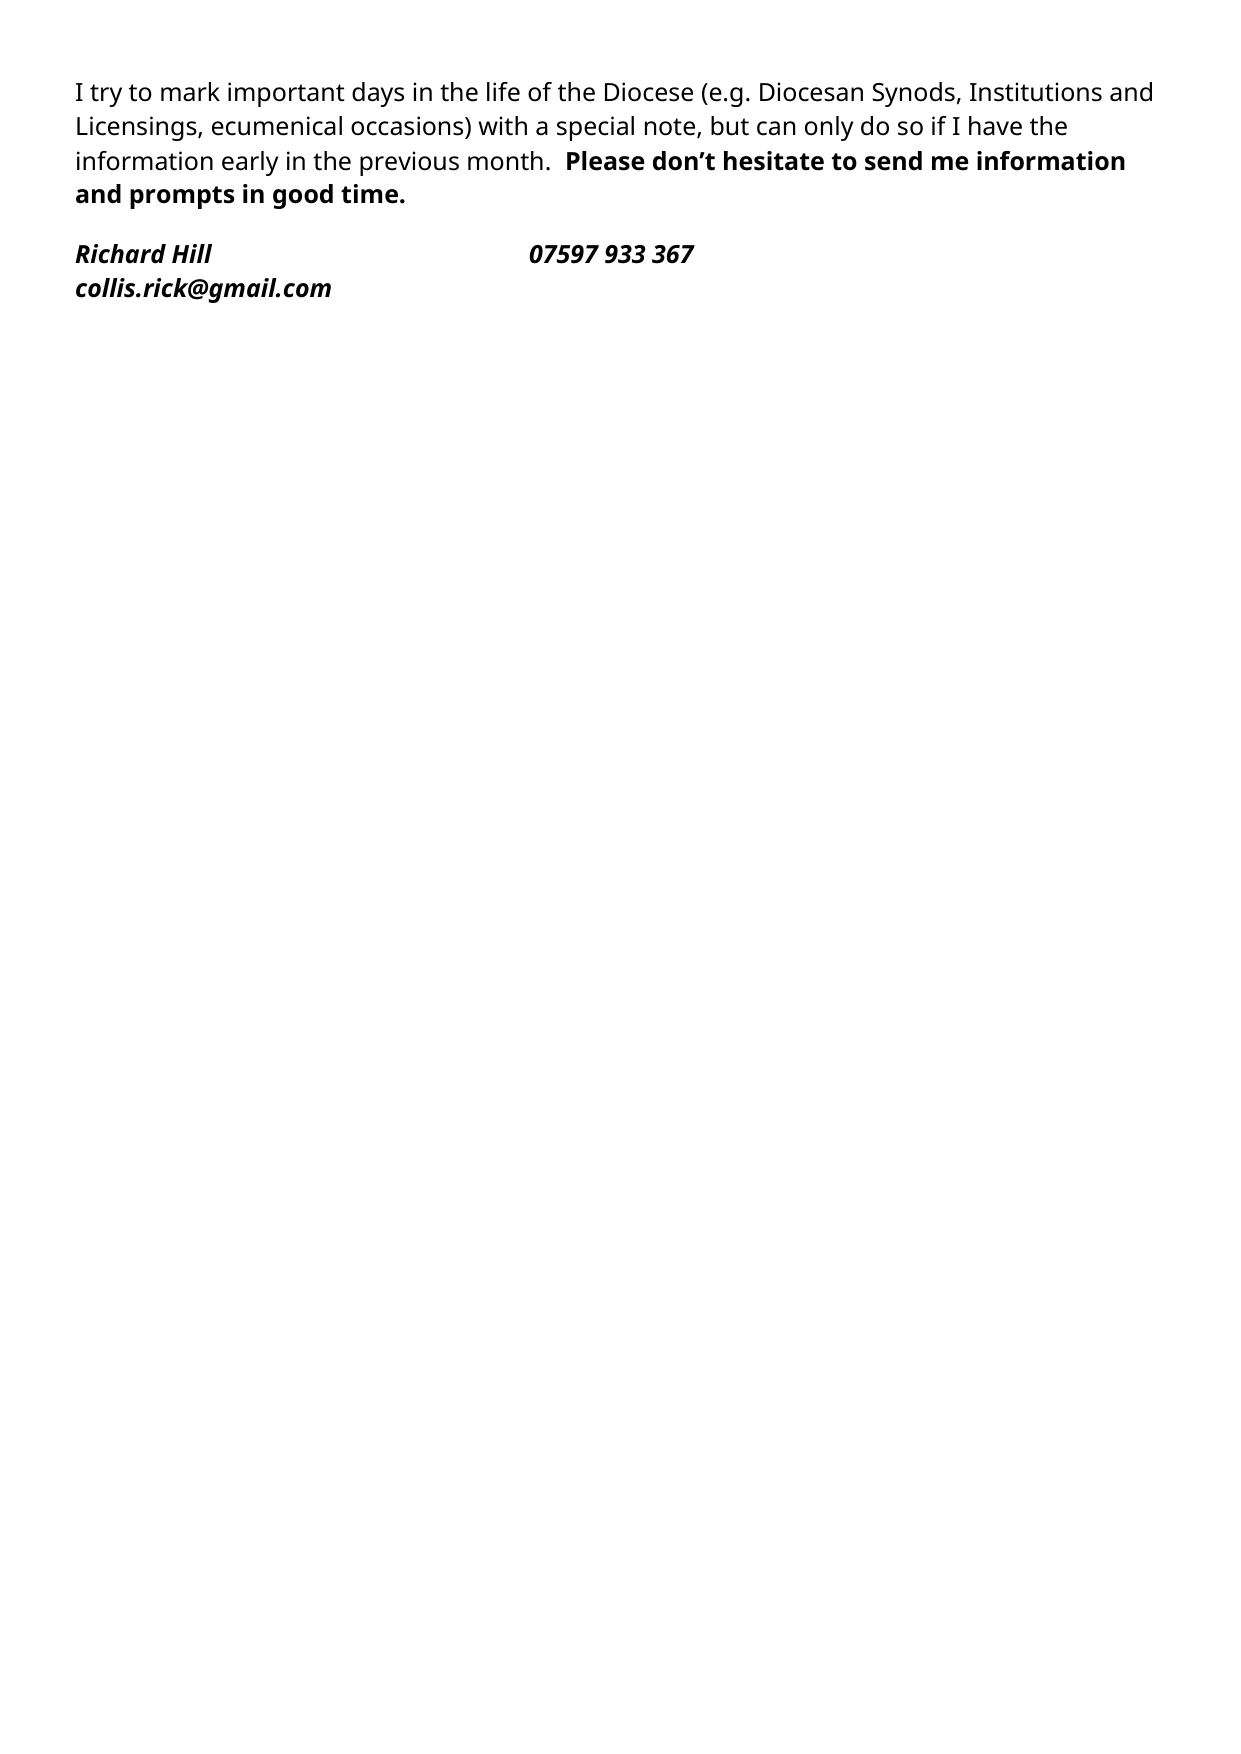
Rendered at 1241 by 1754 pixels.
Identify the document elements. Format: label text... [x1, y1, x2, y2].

text I try to mark important days in the life of the Diocese (e.g. Diocesan Synods, Institutions and Licensings, ecumenical occasions) with a special note, but can only do so if I have the information early in the previous month. Please don’t hesitate to send me information and prompts in good time. [75, 75, 1165, 211]
text Richard Hill 07597 933 367 collis.rick@gmail.com [75, 236, 1165, 304]
